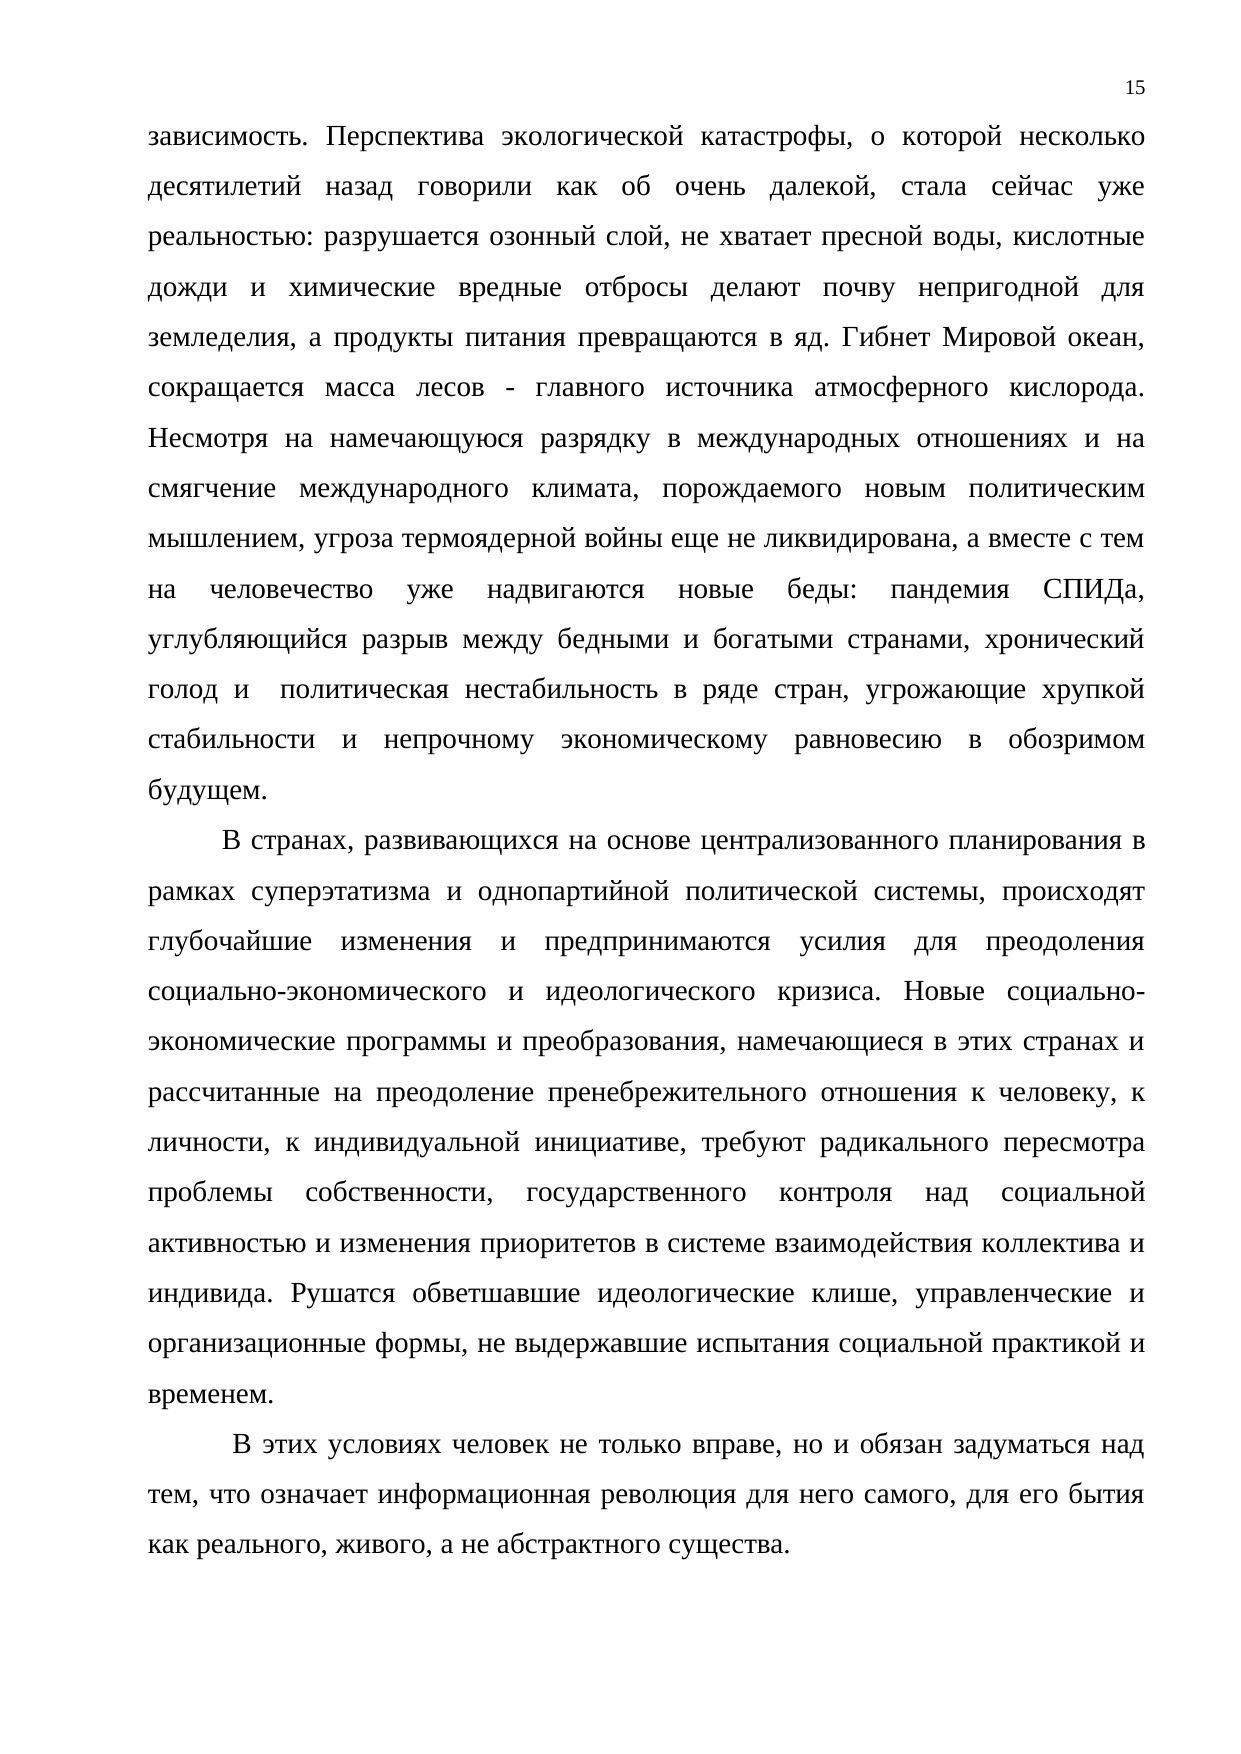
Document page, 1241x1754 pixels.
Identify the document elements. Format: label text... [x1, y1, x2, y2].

list В странах, развивающихся на основе централизованного планирования в рамках суперэтатизма и однопартийной политической системы, происходят глубочайшие изменения и предпринимаются усилия для преодоления социально-экономического и идеологического кризиса. Новые социально-экономические программы и преобразования, намечающиеся в этих странах и рассчитанные на преодоление пренебрежительного отношения к человеку, к личности, к индивидуальной инициативе, требуют радикального пересмотра проблемы собственности, государственного контроля над социальной активностью и изменения приоритетов в системе взаимодействия коллектива и индивида. Рушатся обветшавшие идеологические клише, управленческие и организационные формы, не выдержавшие испытания социальной практикой и временем. [148, 822, 1146, 1409]
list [148, 118, 1146, 806]
list В этих условиях человек не только вправе, но и обязан задуматься над тем, что означает информационная революция для него самого, для его бытия как реального, живого, а не абстрактного существа. [148, 1426, 1146, 1560]
